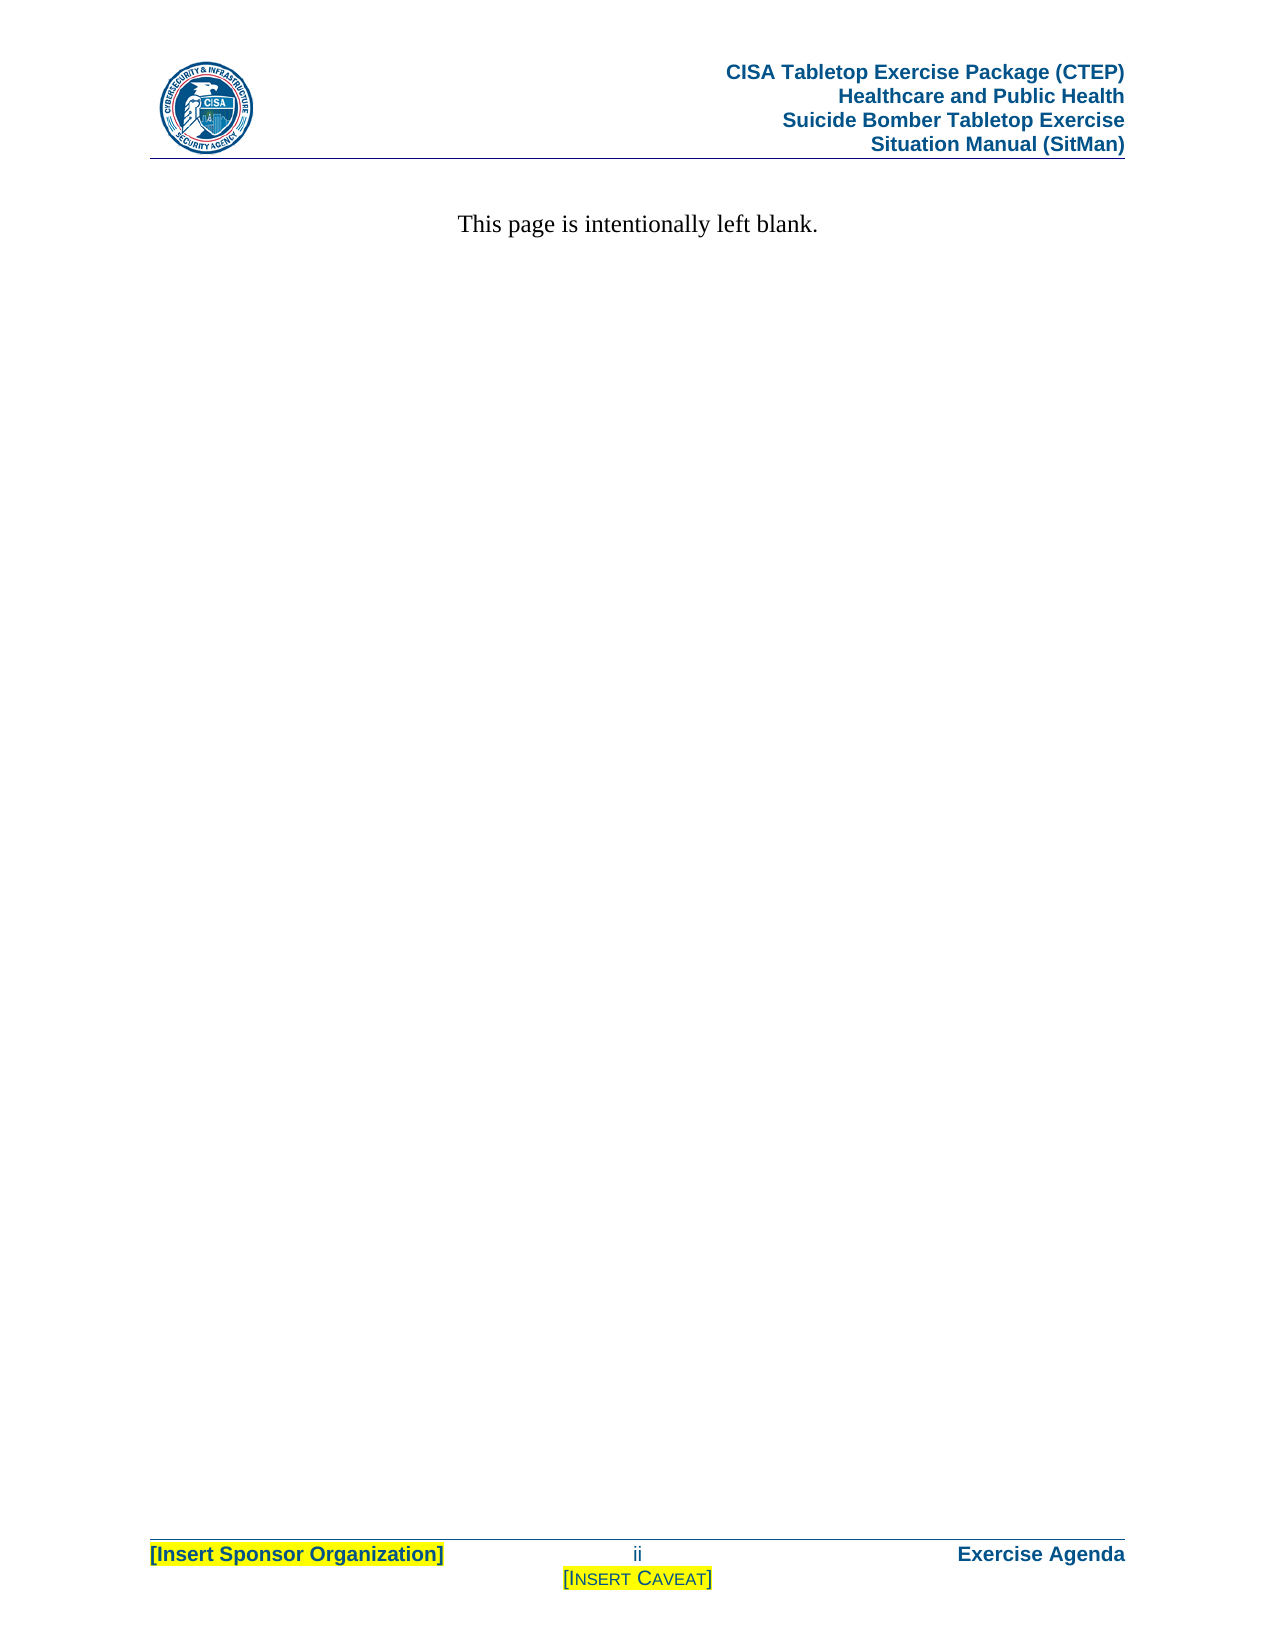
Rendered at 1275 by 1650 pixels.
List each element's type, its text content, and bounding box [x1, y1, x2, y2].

picture [158, 60, 254, 155]
text This page is intentionally left blank. [150, 209, 1125, 238]
